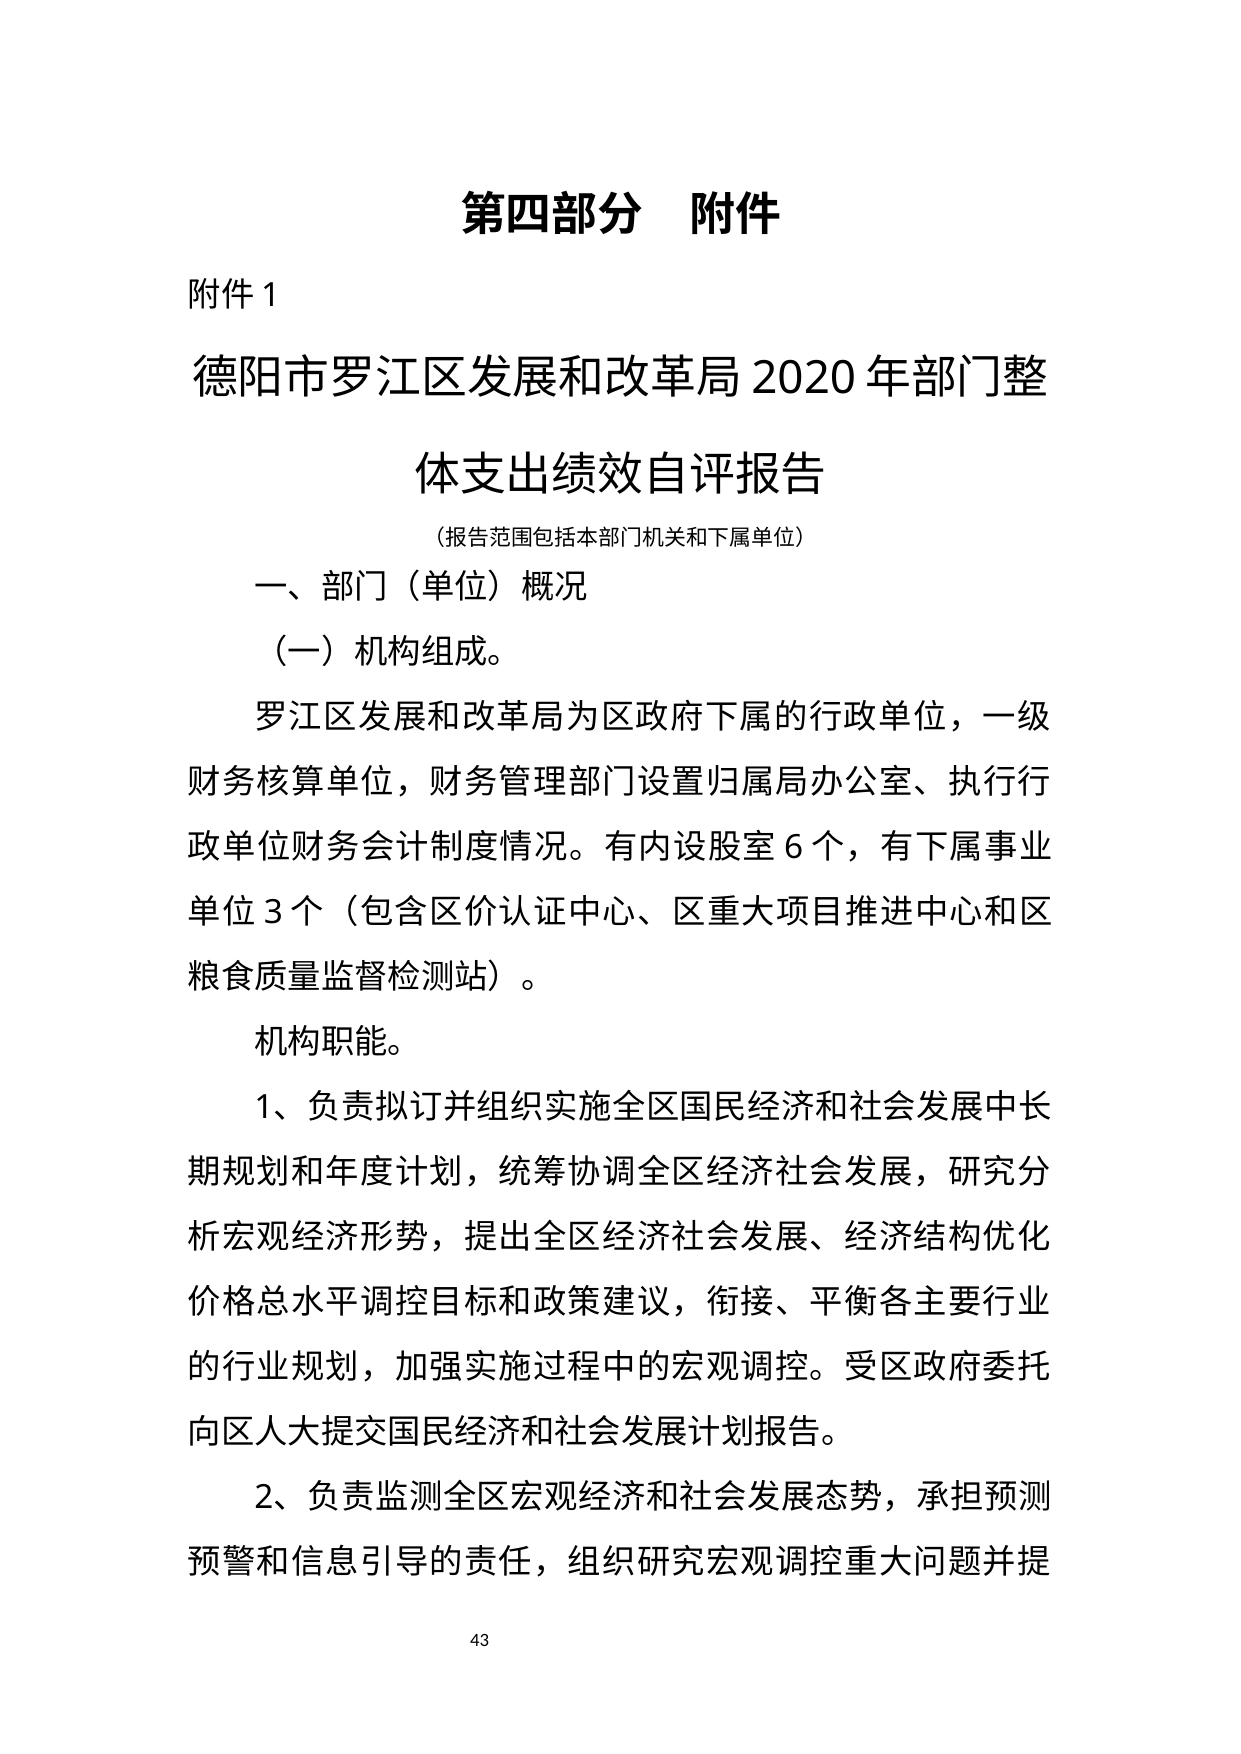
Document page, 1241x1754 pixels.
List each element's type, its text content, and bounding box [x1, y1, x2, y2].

text 一、部门（单位）概况 [187, 552, 1053, 617]
text 机构职能。 [187, 1007, 1053, 1072]
text 第四部分 附件 [187, 162, 1053, 259]
text （一）机构组成。 [187, 617, 1053, 682]
text 附件1 [187, 259, 1053, 324]
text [187, 1462, 1053, 1592]
text （报告范围包括本部门机关和下属单位） [187, 519, 1053, 552]
text 1、负责拟订并组织实施全区国民经济和社会发展中长期规划和年度计划，统筹协调全区经济社会发展，研究分析宏观经济形势，提出全区经济社会发展、经济结构优化、价格总水平调控目标和政策建议，衔接、平衡各主要行业的行业规划，加强实施过程中的宏观调控。受区政府委托向区人大提交国民经济和社会发展计划报告。 [187, 1072, 1053, 1462]
text 罗江区发展和改革局为区政府下属的行政单位，一级财务核算单位，财务管理部门设置归属局办公室、执行行政单位财务会计制度情况。有内设股室6个，有下属事业单位3个（包含区价认证中心、区重大项目推进中心和区粮食质量监督检测站）。 [187, 682, 1053, 1007]
text 德阳市罗江区发展和改革局2020年部门整体支出绩效自评报告 [187, 324, 1053, 519]
